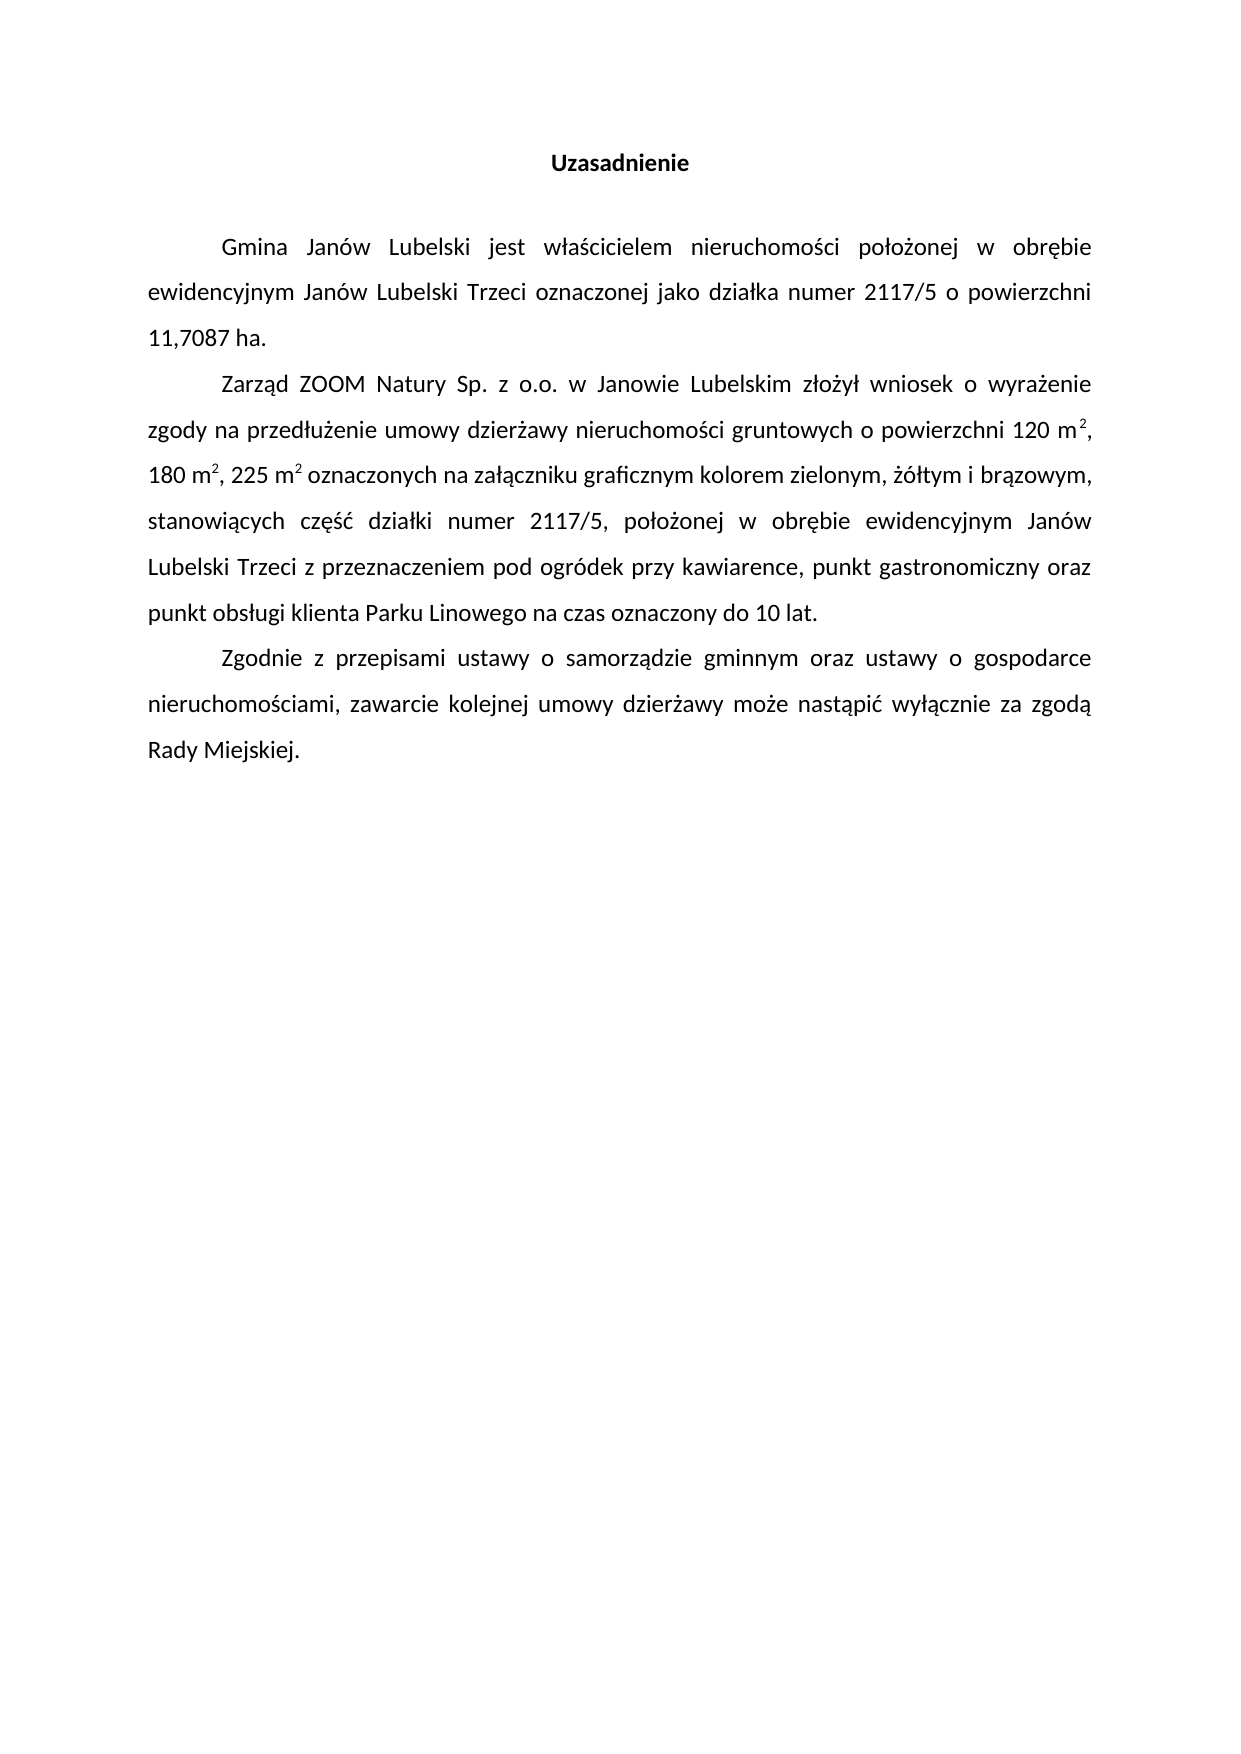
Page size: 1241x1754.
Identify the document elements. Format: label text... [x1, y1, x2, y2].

text Zgodnie z przepisami ustawy o samorządzie gminnym oraz ustawy o gospodarce nieruchomościami, zawarcie kolejnej umowy dzierżawy może nastąpić wyłącznie za zgodą Rady Miejskiej. [148, 642, 1093, 764]
text Uzasadnienie [148, 148, 1093, 178]
text Zarząd ZOOM Natury Sp. z o.o. w Janowie Lubelskim złożył wniosek o wyrażenie zgody na przedłużenie umowy dzierżawy nieruchomości gruntowych o powierzchni 120 m2, 180 m2, 225 m2 oznaczonych na załączniku graficznym kolorem zielonym, żółtym i brązowym, stanowiących część działki numer 2117/5, położonej w obrębie ewidencyjnym Janów Lubelski Trzeci z przeznaczeniem pod ogródek przy kawiarence, punkt gastronomiczny oraz punkt obsługi klienta Parku Linowego na czas oznaczony do 10 lat. [148, 368, 1093, 627]
text Gmina Janów Lubelski jest właścicielem nieruchomości położonej w obrębie ewidencyjnym Janów Lubelski Trzeci oznaczonej jako działka numer 2117/5 o powierzchni 11,7087 ha. [148, 231, 1093, 353]
